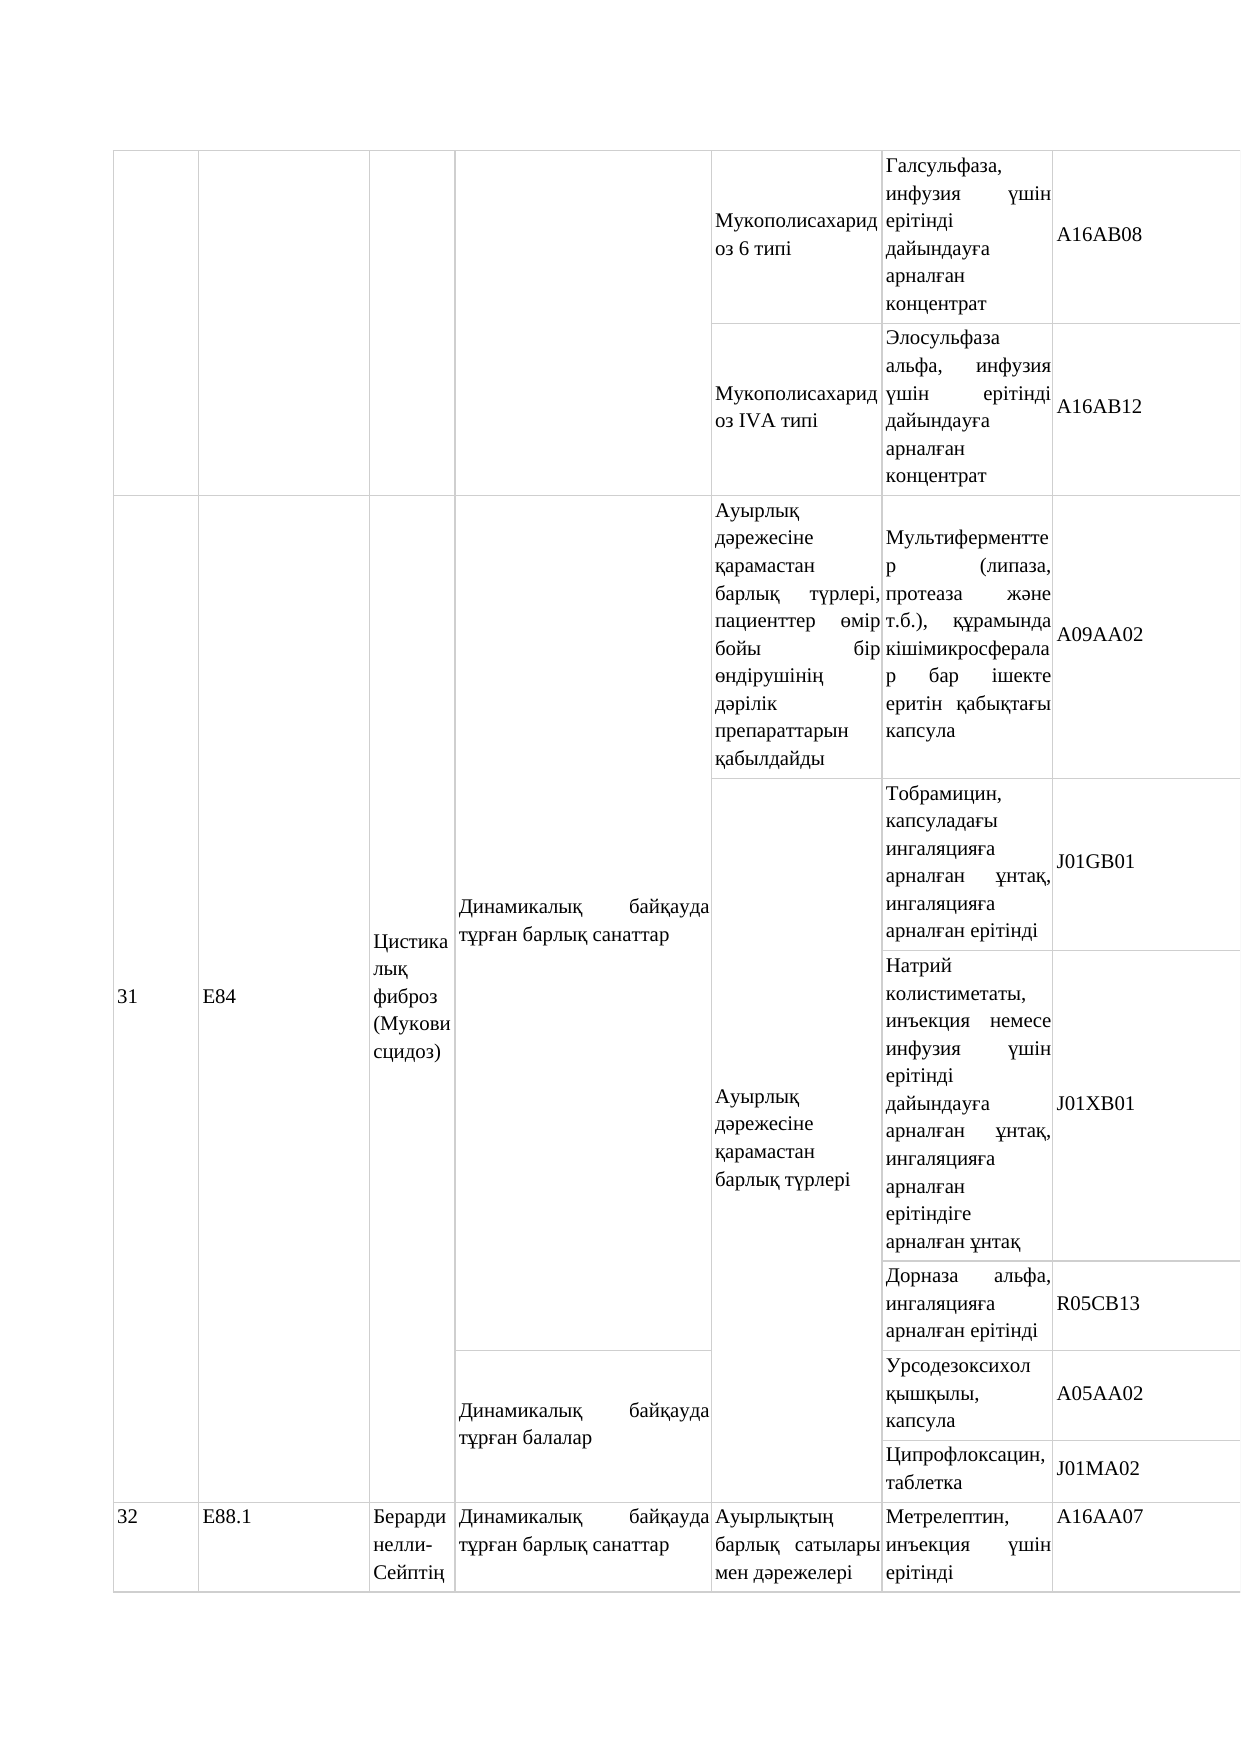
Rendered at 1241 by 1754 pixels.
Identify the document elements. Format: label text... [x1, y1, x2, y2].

table_cell J01GB01 [1053, 779, 1240, 950]
table_cell Динамикалық байқауда тұрған барлық санаттар [456, 496, 711, 1350]
table_cell Тобрамицин, капсуладағы ингаляцияға арналған ұнтақ, ингаляцияға арналған ерітінді [883, 779, 1052, 950]
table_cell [370, 1503, 454, 1591]
table_cell A05AA02 [1053, 1351, 1240, 1439]
table_cell Элосульфаза альфа, инфузия үшін ерітінді дайындауға арналған концентрат [883, 324, 1052, 495]
table_cell Мукополисахаридоз 6 типі [712, 151, 881, 322]
table_cell Мультиферменттер (липаза, протеаза және т.б.), құрамында кішімикросфералар бар ішекте еритін қабықтағы капсула [883, 496, 1052, 778]
table_cell 31 [114, 496, 198, 1502]
table_cell Ауырлық дәрежесіне қарамастан барлық түрлері [712, 779, 881, 1502]
table_cell Ципрофлоксацин, таблетка [883, 1441, 1052, 1502]
table_cell E88.1 [199, 1503, 369, 1591]
table_cell Урсодезоксихол қышқылы, капсула [883, 1351, 1052, 1439]
table_cell Мукополисахаридоз IVА типі [712, 324, 881, 495]
table_cell A16AB08 [1053, 151, 1240, 322]
table_cell Е84 [199, 496, 369, 1502]
table_cell A09AA02 [1053, 496, 1240, 778]
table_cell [883, 1503, 1052, 1591]
table_cell A16AB12 [1053, 324, 1240, 495]
table_cell Ауырлық дәрежесіне қарамастан барлық түрлері, пациенттер өмір бойы бір өндірушінің дәрілік препараттарын қабылдайды [712, 496, 881, 778]
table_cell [456, 1503, 711, 1591]
table_cell 32 [114, 1503, 198, 1591]
table_cell Дорназа альфа, ингаляцияға арналған ерітінді [883, 1262, 1052, 1350]
table_cell Натрий колистиметаты, инъекция немесе инфузия үшін ерітінді дайындауға арналған ұнтақ, ингаляцияға арналған ерітіндіге арналған ұнтақ [883, 951, 1052, 1260]
table_cell Динамикалық байқауда тұрған балалар [456, 1351, 711, 1502]
table_cell J01MA02 [1053, 1441, 1240, 1502]
table_cell J01XB01 [1053, 951, 1240, 1260]
table_cell Галсульфаза, инфузия үшін ерітінді дайындауға арналған концентрат [883, 151, 1052, 322]
table_cell Цистикалық фиброз (Муковисцидоз) [370, 496, 454, 1502]
table_cell A16AA07 [1053, 1503, 1240, 1591]
table_cell R05CB13 [1053, 1262, 1240, 1350]
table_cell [712, 1503, 881, 1591]
